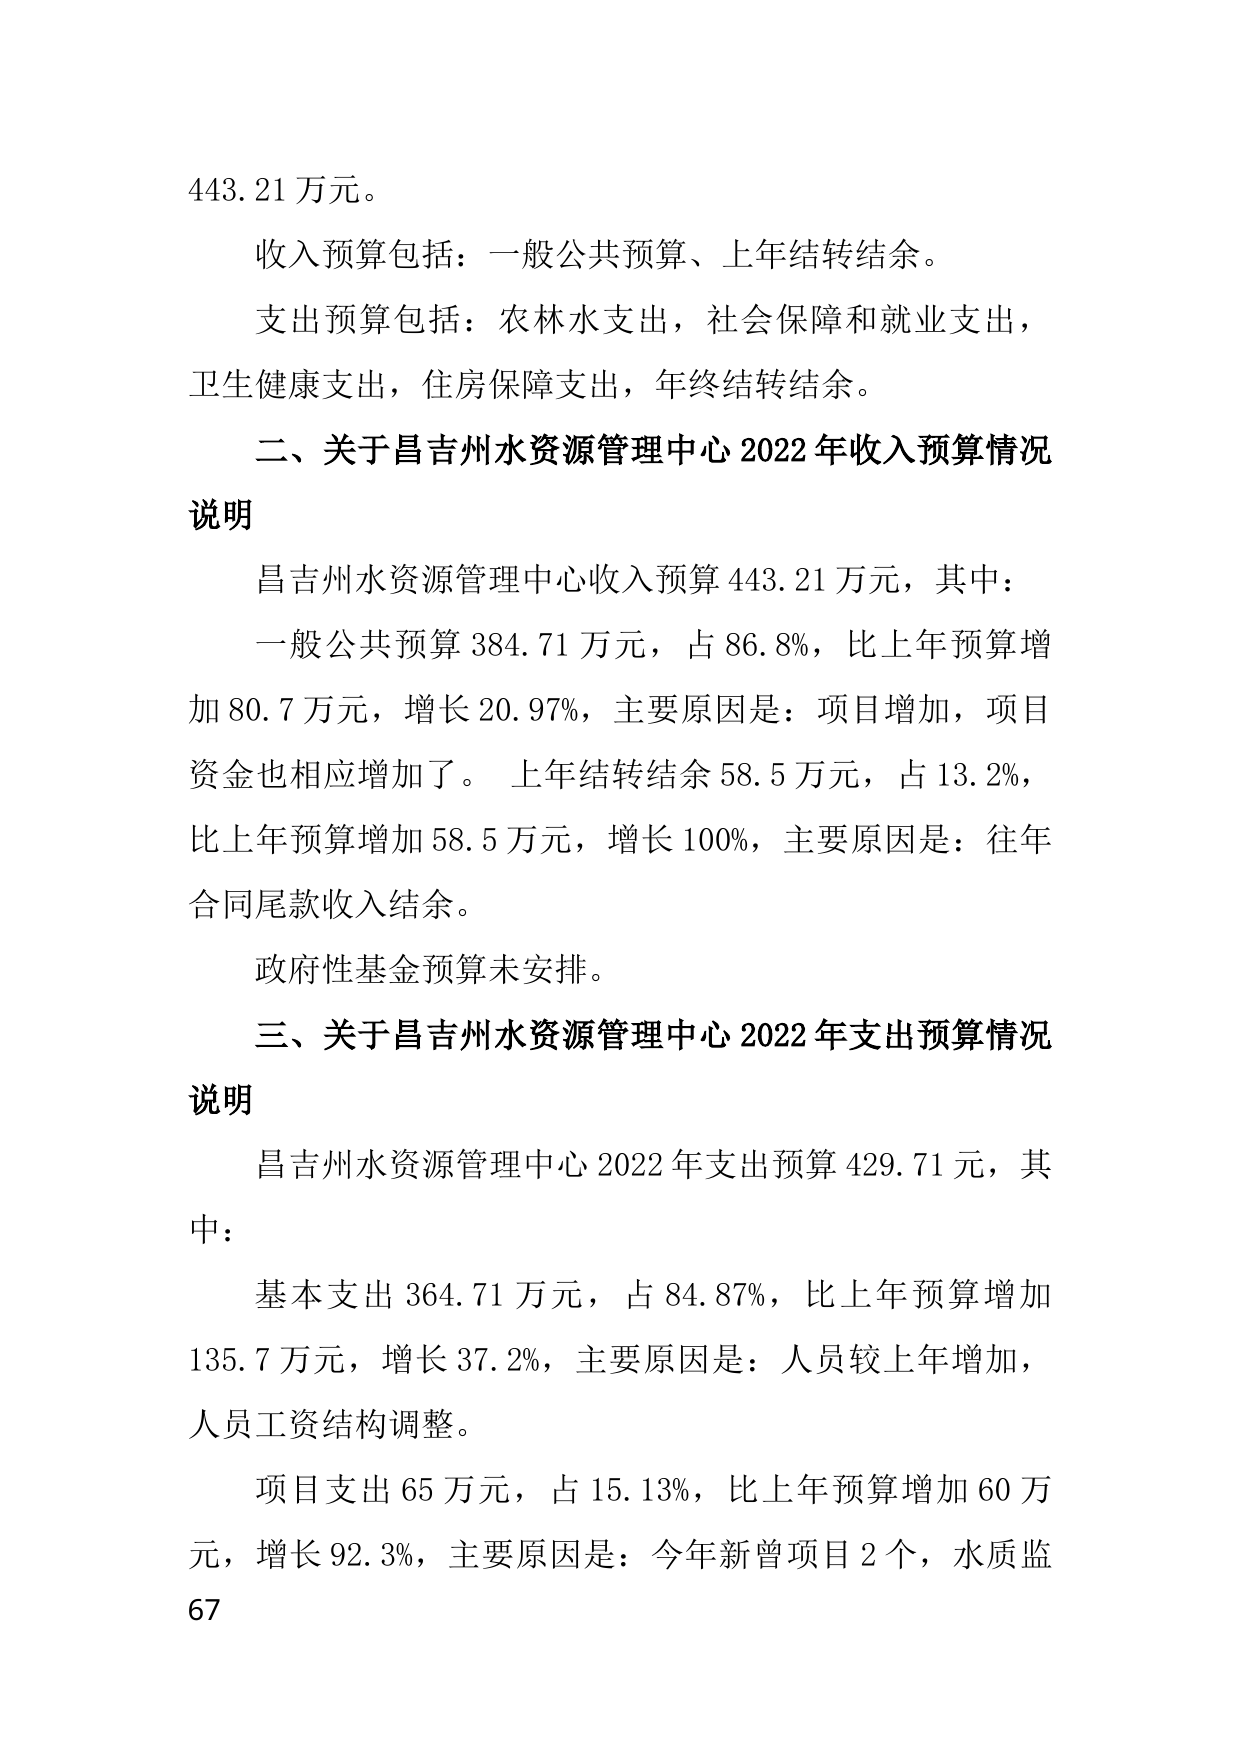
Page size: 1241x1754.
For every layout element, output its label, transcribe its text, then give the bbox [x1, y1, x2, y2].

text 支出预算包括：农林水支出，社会保障和就业支出，卫生健康支出，住房保障支出，年终结转结余。 [187, 285, 1053, 415]
text 一般公共预算384.71万元，占86.8%，比上年预算增加80.7万元，增长20.97%，主要原因是：项目增加，项目资金也相应增加了。 上年结转结余58.5万元，占13.2%，比上年预算增加58.5万元，增长100%，主要原因是：往年合同尾款收入结余。 [187, 610, 1053, 935]
text 昌吉州水资源管理中心收入预算443.21万元，其中： [187, 545, 1053, 610]
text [187, 155, 1053, 220]
text 昌吉州水资源管理中心2022年支出预算429.71元，其中： [187, 1130, 1053, 1260]
text 收入预算包括：一般公共预算、上年结转结余。 [187, 220, 1053, 285]
text 基本支出364.71万元，占84.87%，比上年预算增加135.7万元，增长37.2%，主要原因是：人员较上年增加，人员工资结构调整。 [187, 1260, 1053, 1455]
text 政府性基金预算未安排。 [187, 935, 1053, 1000]
text 二、关于昌吉州水资源管理中心2022年收入预算情况说明 [187, 415, 1053, 545]
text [187, 1455, 1053, 1585]
text 三、关于昌吉州水资源管理中心2022年支出预算情况说明 [187, 1000, 1053, 1130]
